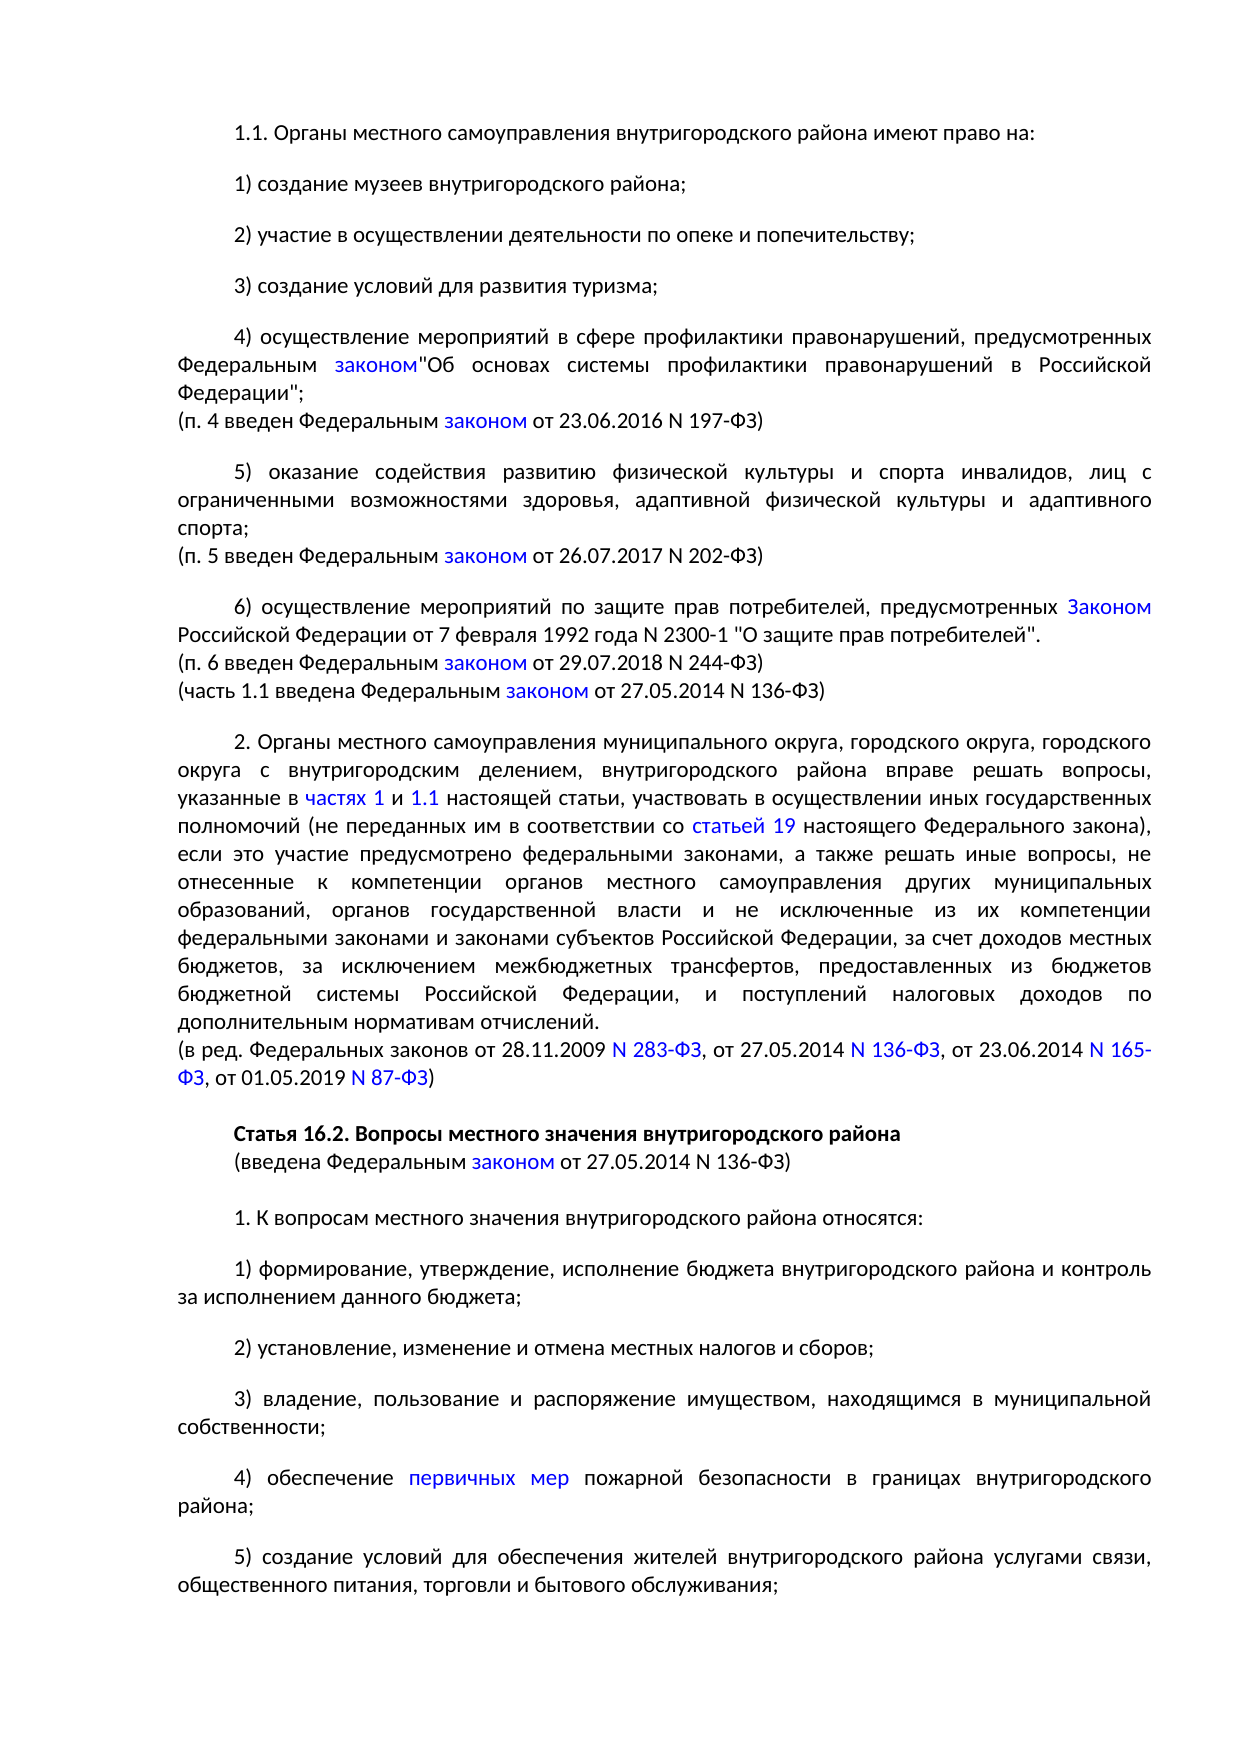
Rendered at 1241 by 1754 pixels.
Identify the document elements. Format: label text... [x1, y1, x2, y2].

title Статья 16.2. Вопросы местного значения внутригородского района [177, 1119, 1152, 1147]
text (в ред. Федеральных законов от 28.11.2009 N 283-ФЗ, от 27.05.2014 N 136-ФЗ, от 23.06.2014 N 165-ФЗ, от 01.05.2019 N 87-ФЗ) [177, 1035, 1152, 1091]
text 2) установление, изменение и отмена местных налогов и сборов; [177, 1333, 1152, 1361]
text 2) участие в осуществлении деятельности по опеке и попечительству; [177, 220, 1152, 248]
text (часть 1.1 введена Федеральным законом от 27.05.2014 N 136-ФЗ) [177, 676, 1152, 704]
text (п. 6 введен Федеральным законом от 29.07.2018 N 244-ФЗ) [177, 648, 1152, 676]
text (п. 5 введен Федеральным законом от 26.07.2017 N 202-ФЗ) [177, 541, 1152, 569]
text 5) оказание содействия развитию физической культуры и спорта инвалидов, лиц с ограниченными возможностями здоровья, адаптивной физической культуры и адаптивного спорта; [177, 457, 1152, 541]
text 5) создание условий для обеспечения жителей внутригородского района услугами связи, общественного питания, торговли и бытового обслуживания; [177, 1542, 1152, 1598]
text 3) создание условий для развития туризма; [177, 271, 1152, 299]
text 3) владение, пользование и распоряжение имуществом, находящимся в муниципальной собственности; [177, 1384, 1152, 1440]
text 6) осуществление мероприятий по защите прав потребителей, предусмотренных Законом Российской Федерации от 7 февраля 1992 года N 2300-1 "О защите прав потребителей". [177, 592, 1152, 648]
text (п. 4 введен Федеральным законом от 23.06.2016 N 197-ФЗ) [177, 406, 1152, 434]
text 4) обеспечение первичных мер пожарной безопасности в границах внутригородского района; [177, 1463, 1152, 1519]
text 1. К вопросам местного значения внутригородского района относятся: [177, 1203, 1152, 1231]
text 1) формирование, утверждение, исполнение бюджета внутригородского района и контроль за исполнением данного бюджета; [177, 1254, 1152, 1310]
text 1) создание музеев внутригородского района; [177, 169, 1152, 197]
text 2. Органы местного самоуправления муниципального округа, городского округа, городского округа с внутригородским делением, внутригородского района вправе решать вопросы, указанные в частях 1 и 1.1 настоящей статьи, участвовать в осуществлении иных государственных полномочий (не переданных им в соответствии со статьей 19 настоящего Федерального закона), если это участие предусмотрено федеральными законами, а также решать иные вопросы, не отнесенные к компетенции органов местного самоуправления других муниципальных образований, органов государственной власти и не исключенные из их компетенции федеральными законами и законами субъектов Российской Федерации, за счет доходов местных бюджетов, за исключением межбюджетных трансфертов, предоставленных из бюджетов бюджетной системы Российской Федерации, и поступлений налоговых доходов по дополнительным нормативам отчислений. [177, 727, 1152, 1035]
text 4) осуществление мероприятий в сфере профилактики правонарушений, предусмотренных Федеральным законом"Об основах системы профилактики правонарушений в Российской Федерации"; [177, 322, 1152, 406]
text 1.1. Органы местного самоуправления внутригородского района имеют право на: [177, 118, 1152, 146]
text (введена Федеральным законом от 27.05.2014 N 136-ФЗ) [177, 1147, 1152, 1175]
